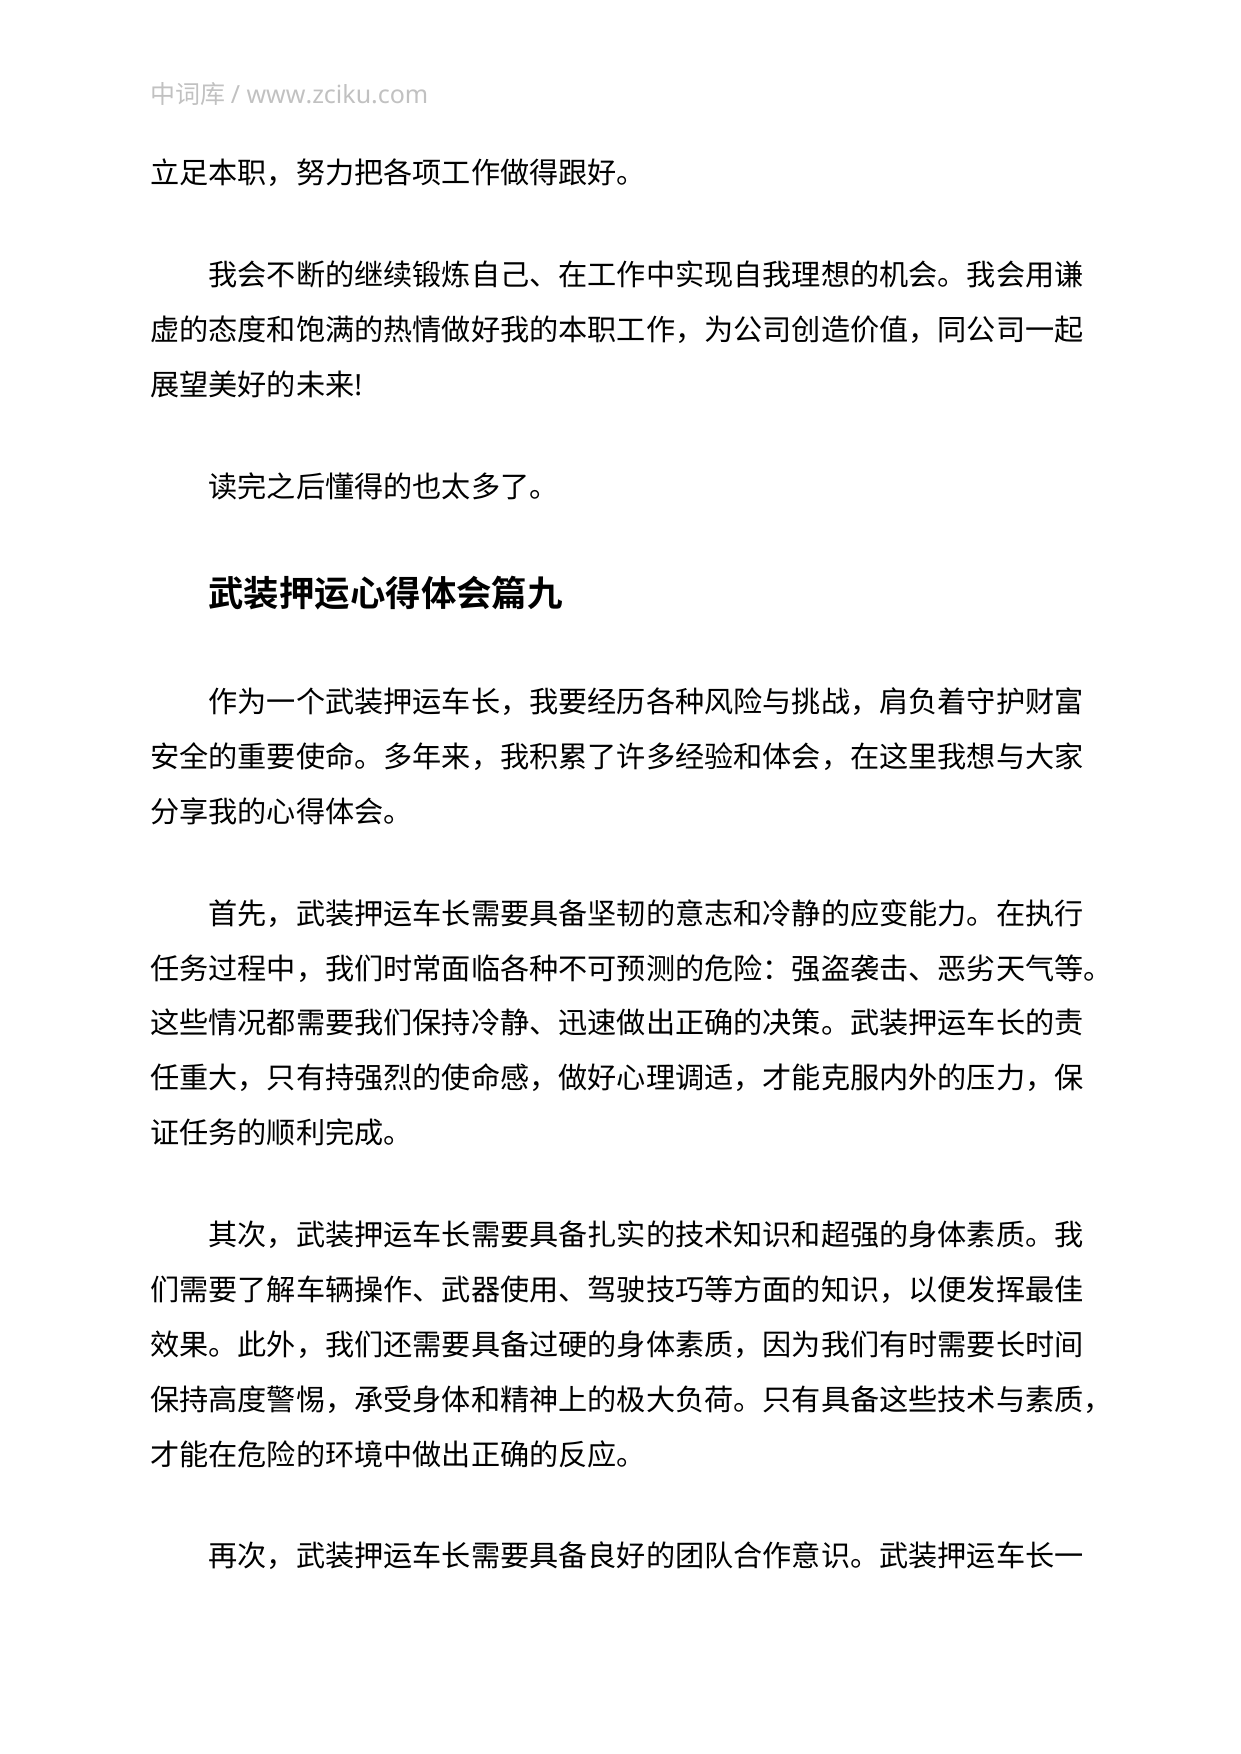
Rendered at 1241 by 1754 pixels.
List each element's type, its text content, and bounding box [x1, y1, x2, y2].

text 武装押运心得体会篇九 [150, 565, 1090, 617]
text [150, 1533, 1090, 1575]
text 读完之后懂得的也太多了。 [150, 463, 1090, 506]
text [150, 150, 1090, 192]
text 其次，武装押运车长需要具备扎实的技术知识和超强的身体素质。我们需要了解车辆操作、武器使用、驾驶技巧等方面的知识，以便发挥最佳效果。此外，我们还需要具备过硬的身体素质，因为我们有时需要长时间保持高度警惕，承受身体和精神上的极大负荷。只有具备这些技术与素质，才能在危险的环境中做出正确的反应。 [150, 1212, 1090, 1473]
text 我会不断的继续锻炼自己、在工作中实现自我理想的机会。我会用谦虚的态度和饱满的热情做好我的本职工作，为公司创造价值，同公司一起展望美好的未来! [150, 252, 1090, 404]
text 首先，武装押运车长需要具备坚韧的意志和冷静的应变能力。在执行任务过程中，我们时常面临各种不可预测的危险：强盗袭击、恶劣天气等。这些情况都需要我们保持冷静、迅速做出正确的决策。武装押运车长的责任重大，只有持强烈的使命感，做好心理调适，才能克服内外的压力，保证任务的顺利完成。 [150, 890, 1090, 1152]
text 作为一个武装押运车长，我要经历各种风险与挑战，肩负着守护财富安全的重要使命。多年来，我积累了许多经验和体会，在这里我想与大家分享我的心得体会。 [150, 679, 1090, 831]
